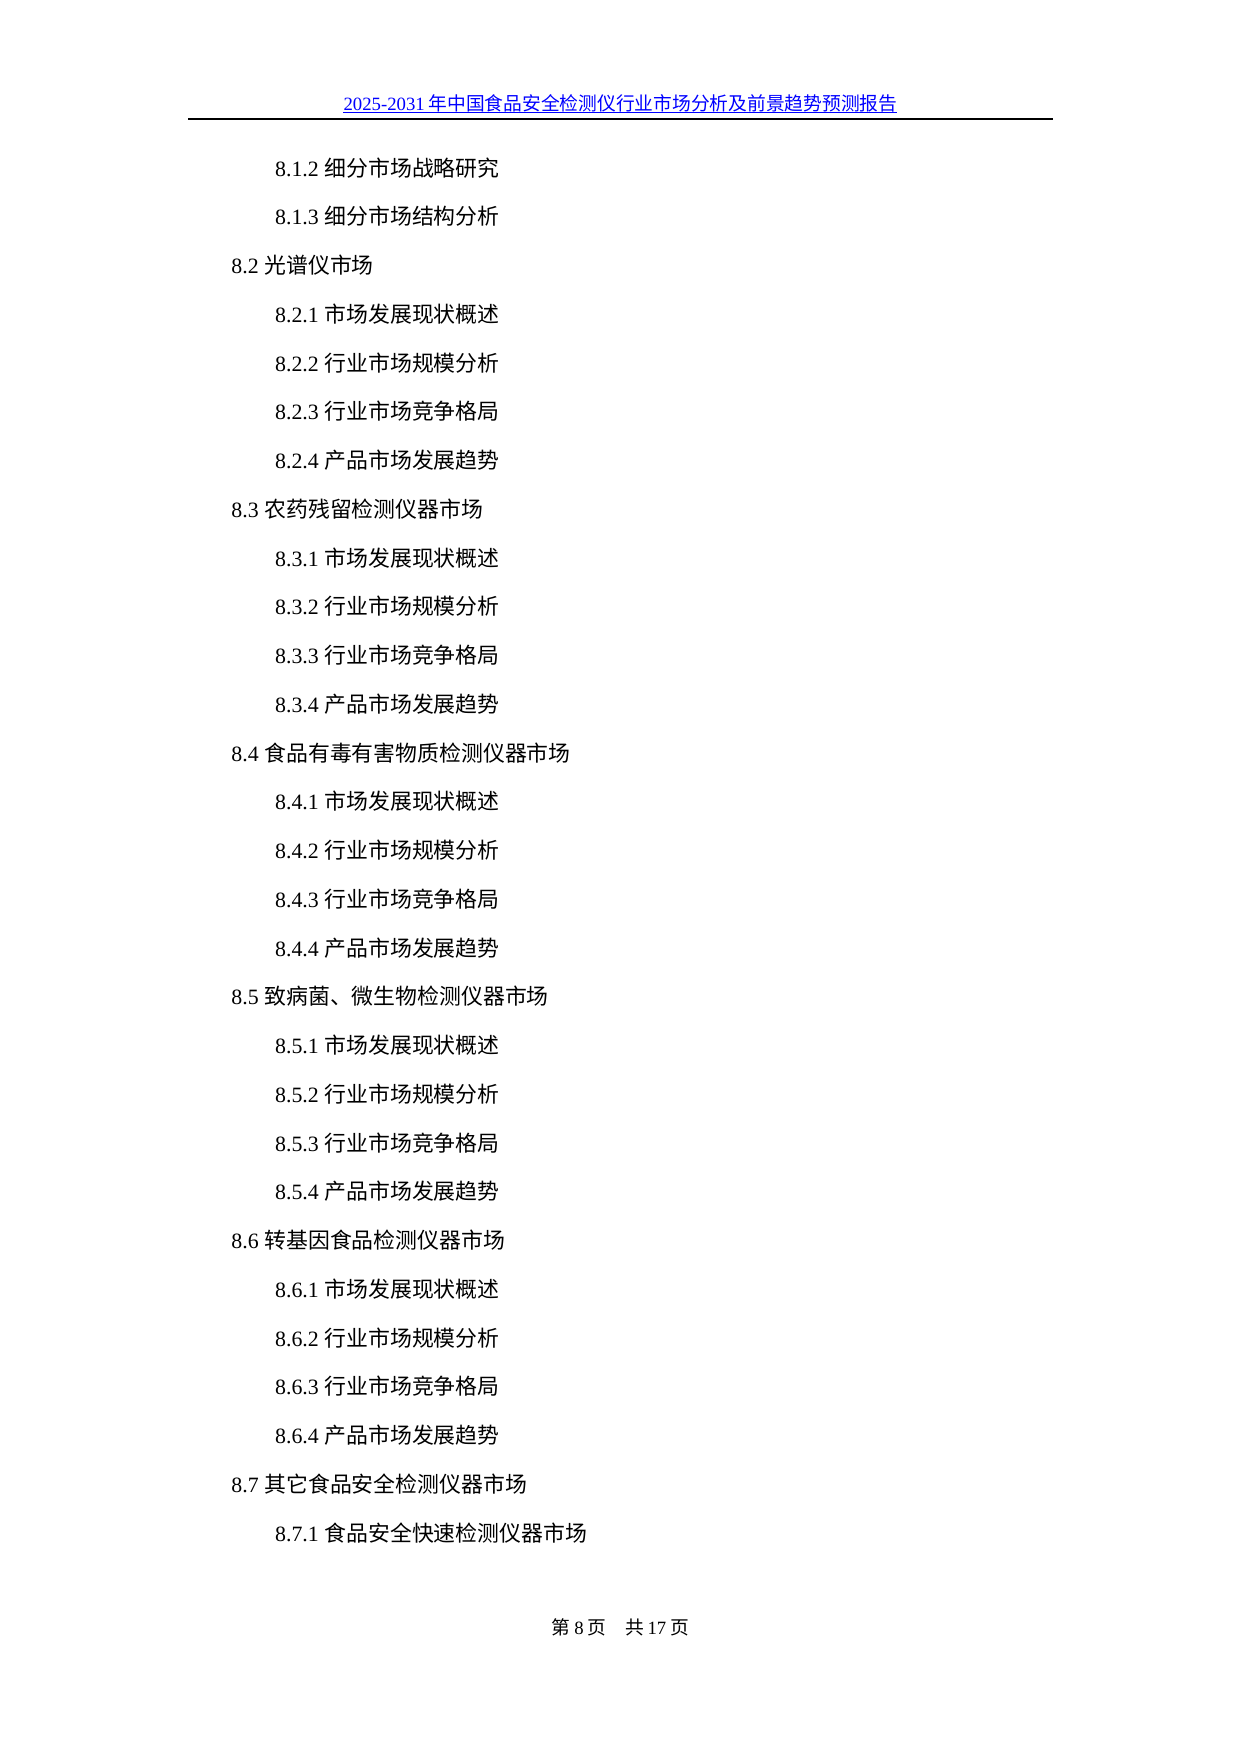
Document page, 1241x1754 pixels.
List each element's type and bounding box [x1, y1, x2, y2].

text [187, 150, 1053, 1548]
